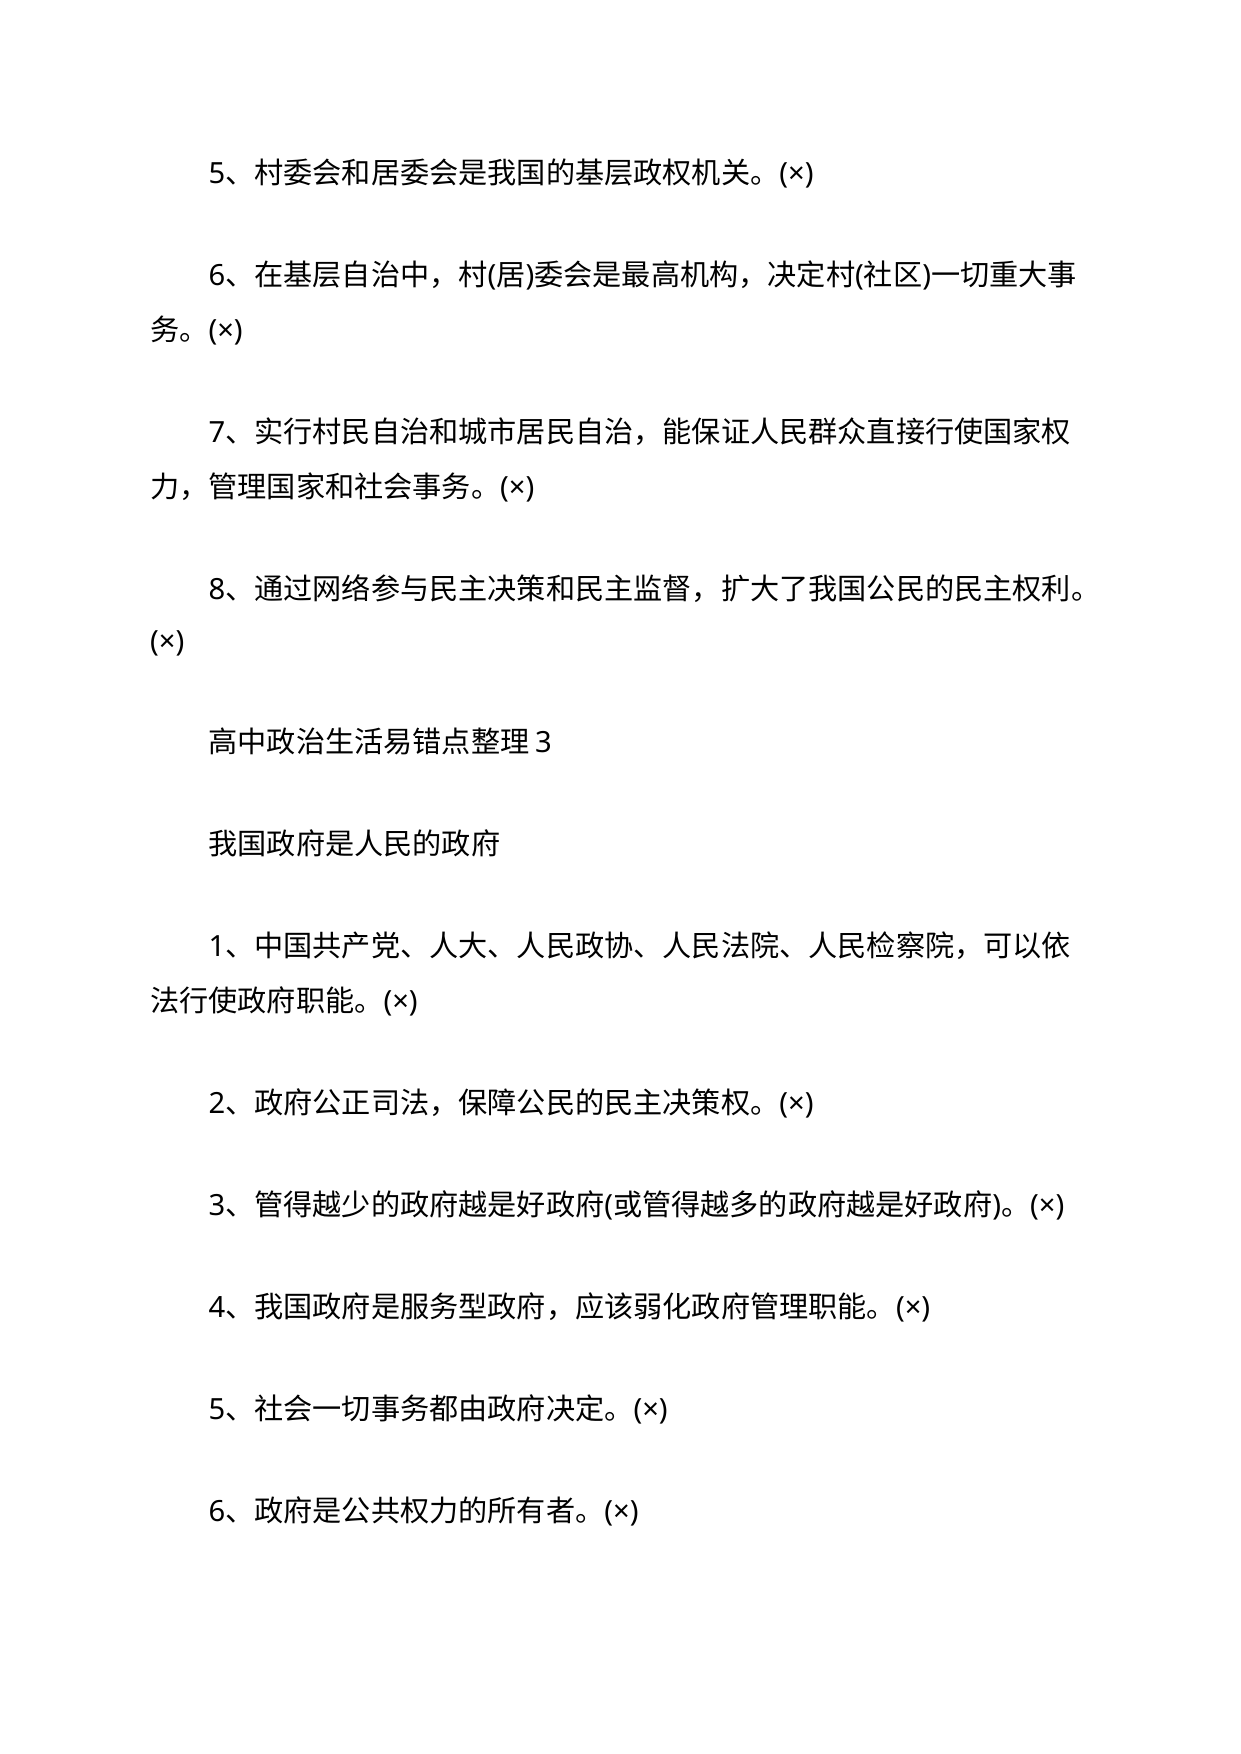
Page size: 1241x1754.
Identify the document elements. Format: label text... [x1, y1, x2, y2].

text 1、中国共产党、人大、人民政协、人民法院、人民检察院，可以依法行使政府职能。(×) [150, 922, 1090, 1020]
text 3、管得越少的政府越是好政府(或管得越多的政府越是好政府)。(×) [150, 1181, 1090, 1224]
text 6、在基层自治中，村(居)委会是最高机构，决定村(社区)一切重大事务。(×) [150, 252, 1090, 349]
text 8、通过网络参与民主决策和民主监督，扩大了我国公民的民主权利。(×) [150, 566, 1090, 660]
text 高中政治生活易错点整理3 [150, 719, 1090, 761]
text 5、社会一切事务都由政府决定。(×) [150, 1385, 1090, 1428]
text 7、实行村民自治和城市居民自治，能保证人民群众直接行使国家权力，管理国家和社会事务。(×) [150, 409, 1090, 506]
text 4、我国政府是服务型政府，应该弱化政府管理职能。(×) [150, 1283, 1090, 1326]
text 6、政府是公共权力的所有者。(×) [150, 1487, 1090, 1530]
text 5、村委会和居委会是我国的基层政权机关。(×) [150, 150, 1090, 192]
text 2、政府公正司法，保障公民的民主决策权。(×) [150, 1079, 1090, 1122]
text 我国政府是人民的政府 [150, 821, 1090, 863]
